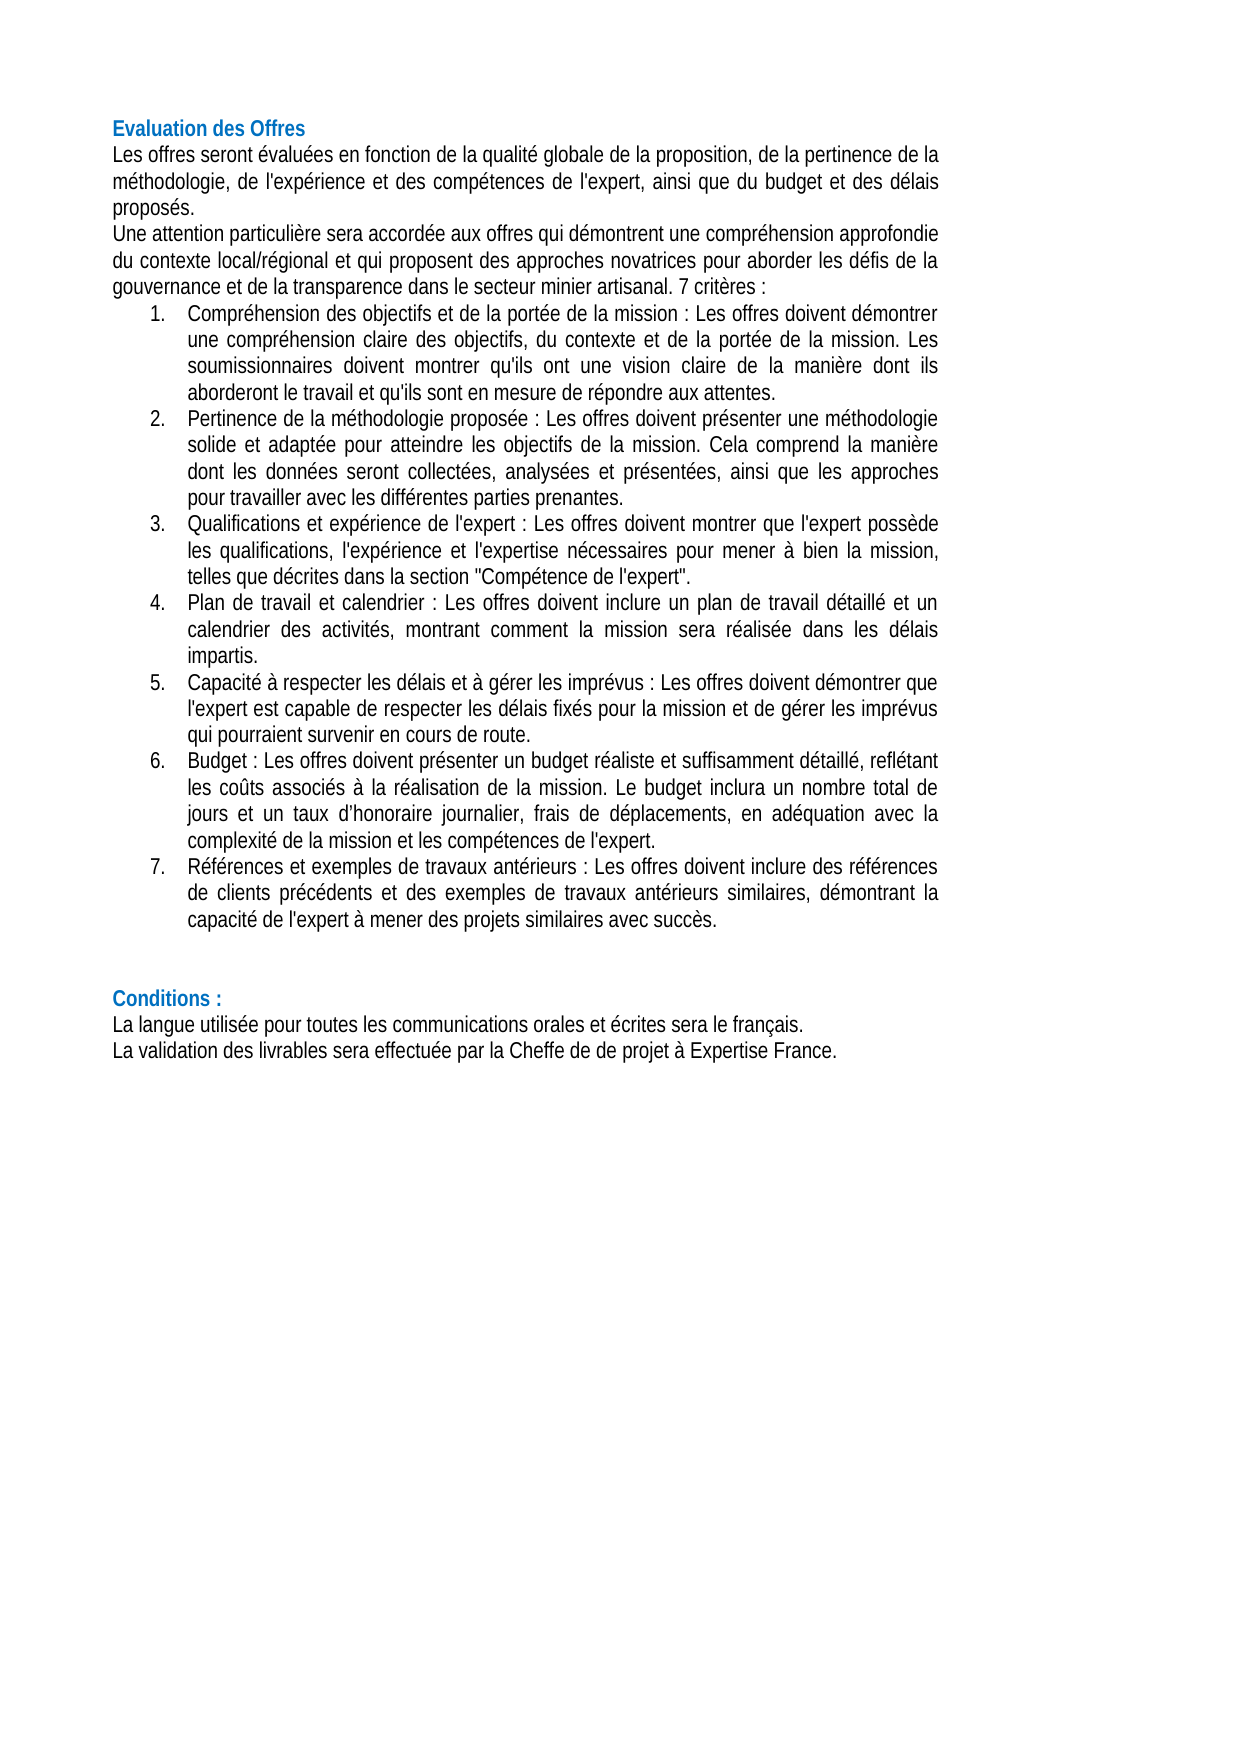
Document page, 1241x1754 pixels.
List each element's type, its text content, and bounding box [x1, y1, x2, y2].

text Une attention particulière sera accordée aux offres qui démontrent une compréhension approfondie du contexte local/régional et qui proposent des approches novatrices pour aborder les défis de la gouvernance et de la transparence dans le secteur minier artisanal. 7 critères : [112, 220, 939, 299]
list Capacité à respecter les délais et à gérer les imprévus : Les offres doivent démontrer que l'expert est capable de respecter les délais fixés pour la mission et de gérer les imprévus qui pourraient survenir en cours de route. [150, 668, 939, 747]
text Evaluation des Offres [112, 115, 939, 141]
list Budget : Les offres doivent présenter un budget réaliste et suffisamment détaillé, reflétant les coûts associés à la réalisation de la mission. Le budget inclura un nombre total de jours et un taux d’honoraire journalier, frais de déplacements, en adéquation avec la complexité de la mission et les compétences de l'expert. [150, 747, 939, 853]
list Plan de travail et calendrier : Les offres doivent inclure un plan de travail détaillé et un calendrier des activités, montrant comment la mission sera réalisée dans les délais impartis. [150, 589, 939, 668]
text La langue utilisée pour toutes les communications orales et écrites sera le français. [112, 1011, 939, 1037]
list Pertinence de la méthodologie proposée : Les offres doivent présenter une méthodologie solide et adaptée pour atteindre les objectifs de la mission. Cela comprend la manière dont les données seront collectées, analysées et présentées, ainsi que les approches pour travailler avec les différentes parties prenantes. [150, 405, 939, 510]
text La validation des livrables sera effectuée par la Cheffe de de projet à Expertise France. [112, 1037, 939, 1064]
text Les offres seront évaluées en fonction de la qualité globale de la proposition, de la pertinence de la méthodologie, de l'expérience et des compétences de l'expert, ainsi que du budget et des délais proposés. [112, 141, 939, 220]
text Conditions : [112, 985, 939, 1011]
list Références et exemples de travaux antérieurs : Les offres doivent inclure des références de clients précédents et des exemples de travaux antérieurs similaires, démontrant la capacité de l'expert à mener des projets similaires avec succès. [150, 853, 939, 932]
list Qualifications et expérience de l'expert : Les offres doivent montrer que l'expert possède les qualifications, l'expérience et l'expertise nécessaires pour mener à bien la mission, telles que décrites dans la section "Compétence de l'expert". [150, 510, 939, 589]
list Compréhension des objectifs et de la portée de la mission : Les offres doivent démontrer une compréhension claire des objectifs, du contexte et de la portée de la mission. Les soumissionnaires doivent montrer qu'ils ont une vision claire de la manière dont ils aborderont le travail et qu'ils sont en mesure de répondre aux attentes. [150, 299, 939, 405]
